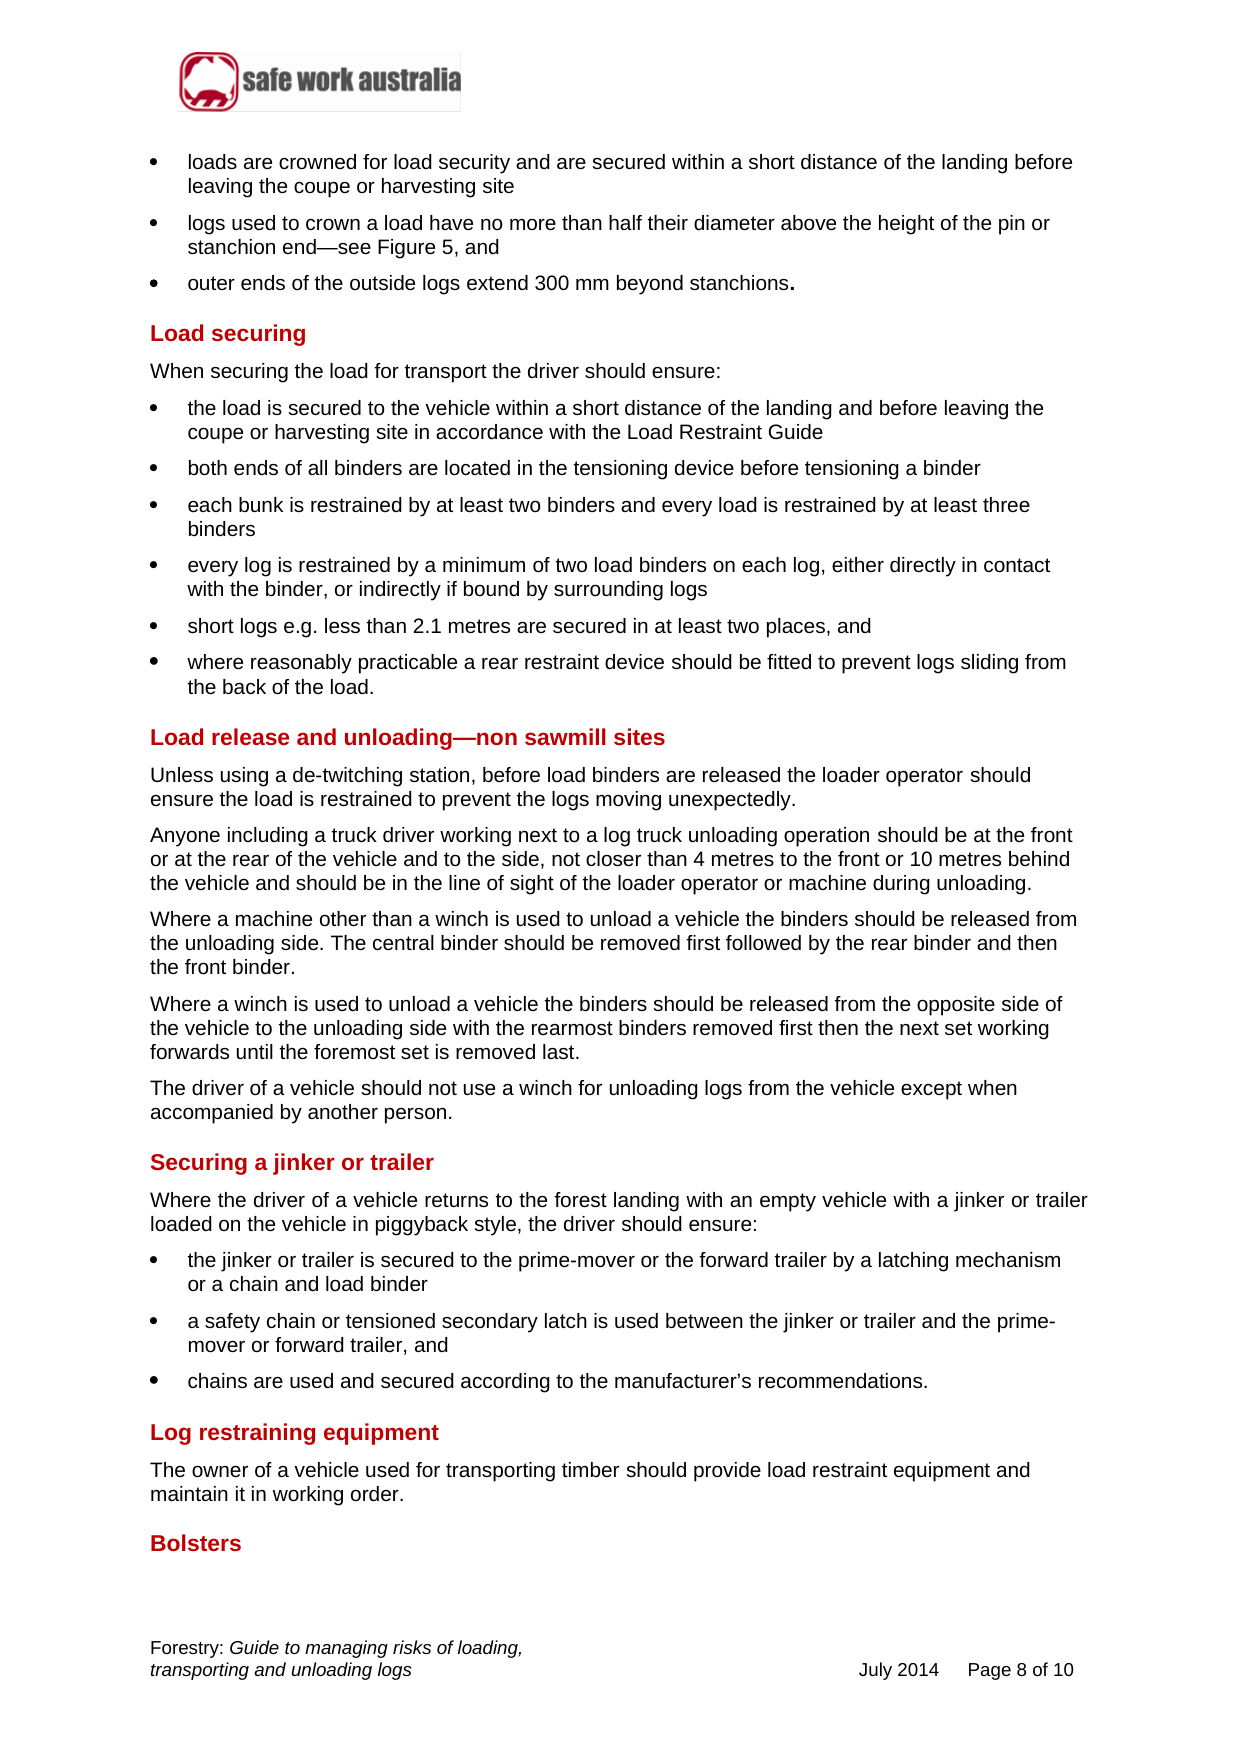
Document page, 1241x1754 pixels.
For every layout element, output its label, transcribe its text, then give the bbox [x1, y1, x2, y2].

text The owner of a vehicle used for transporting timber should provide load restraint equipment and maintain it in working order. [150, 1457, 1090, 1505]
list both ends of all binders are located in the tensioning device before tensioning a binder [150, 456, 1090, 480]
text Unless using a de-twitching station, before load binders are released the loader operator should ensure the load is restrained to prevent the logs moving unexpectedly. [150, 762, 1090, 810]
text Where a machine other than a winch is used to unload a vehicle the binders should be released from the unloading side. The central binder should be removed first followed by the rear binder and then the front binder. [150, 907, 1090, 979]
text The driver of a vehicle should not use a winch for unloading logs from the vehicle except when accompanied by another person. [150, 1076, 1090, 1124]
text When securing the load for transport the driver should ensure: [150, 359, 1090, 383]
list outer ends of the outside logs extend 300 mm beyond stanchions. [150, 271, 1090, 295]
subtitle Securing a jinker or trailer [150, 1149, 1090, 1175]
picture [178, 52, 462, 113]
list chains are used and secured according to the manufacturer’s recommendations. [150, 1369, 1090, 1394]
subtitle Load release and unloading—non sawmill sites [150, 723, 1090, 750]
list loads are crowned for load security and are secured within a short distance of the landing before leaving the coupe or harvesting site [150, 150, 1090, 198]
list short logs e.g. less than 2.1 metres are secured in at least two places, and [150, 613, 1090, 638]
list every log is restrained by a minimum of two load binders on each log, either directly in contact with the binder, or indirectly if bound by surrounding logs [150, 553, 1090, 601]
subtitle Bolsters [150, 1530, 1090, 1557]
list logs used to crown a load have no more than half their diameter above the height of the pin or stanchion end—see Figure 5, and [150, 211, 1090, 258]
list a safety chain or tensioned secondary latch is used between the jinker or trailer and the prime-mover or forward trailer, and [150, 1309, 1090, 1357]
subtitle Log restraining equipment [150, 1419, 1090, 1445]
text Where a winch is used to unload a vehicle the binders should be released from the opposite side of the vehicle to the unloading side with the rearmost binders removed first then the next set working forwards until the foremost set is removed last. [150, 992, 1090, 1063]
list the load is secured to the vehicle within a short distance of the landing and before leaving the coupe or harvesting site in accordance with the Load Restraint Guide [150, 395, 1090, 443]
subtitle Load securing [150, 320, 1090, 346]
list the jinker or trailer is secured to the prime-mover or the forward trailer by a latching mechanism or a chain and load binder [150, 1248, 1090, 1296]
text Anyone including a truck driver working next to a log truck unloading operation should be at the front or at the rear of the vehicle and to the side, not closer than 4 metres to the front or 10 metres behind the vehicle and should be in the line of sight of the loader operator or machine during unloading. [150, 823, 1090, 895]
text Where the driver of a vehicle returns to the forest landing with an empty vehicle with a jinker or trailer loaded on the vehicle in piggyback style, the driver should ensure: [150, 1188, 1090, 1236]
list each bunk is restrained by at least two binders and every load is restrained by at least three binders [150, 492, 1090, 541]
list where reasonably practicable a rear restraint device should be fitted to prevent logs sliding from the back of the load. [150, 650, 1090, 698]
